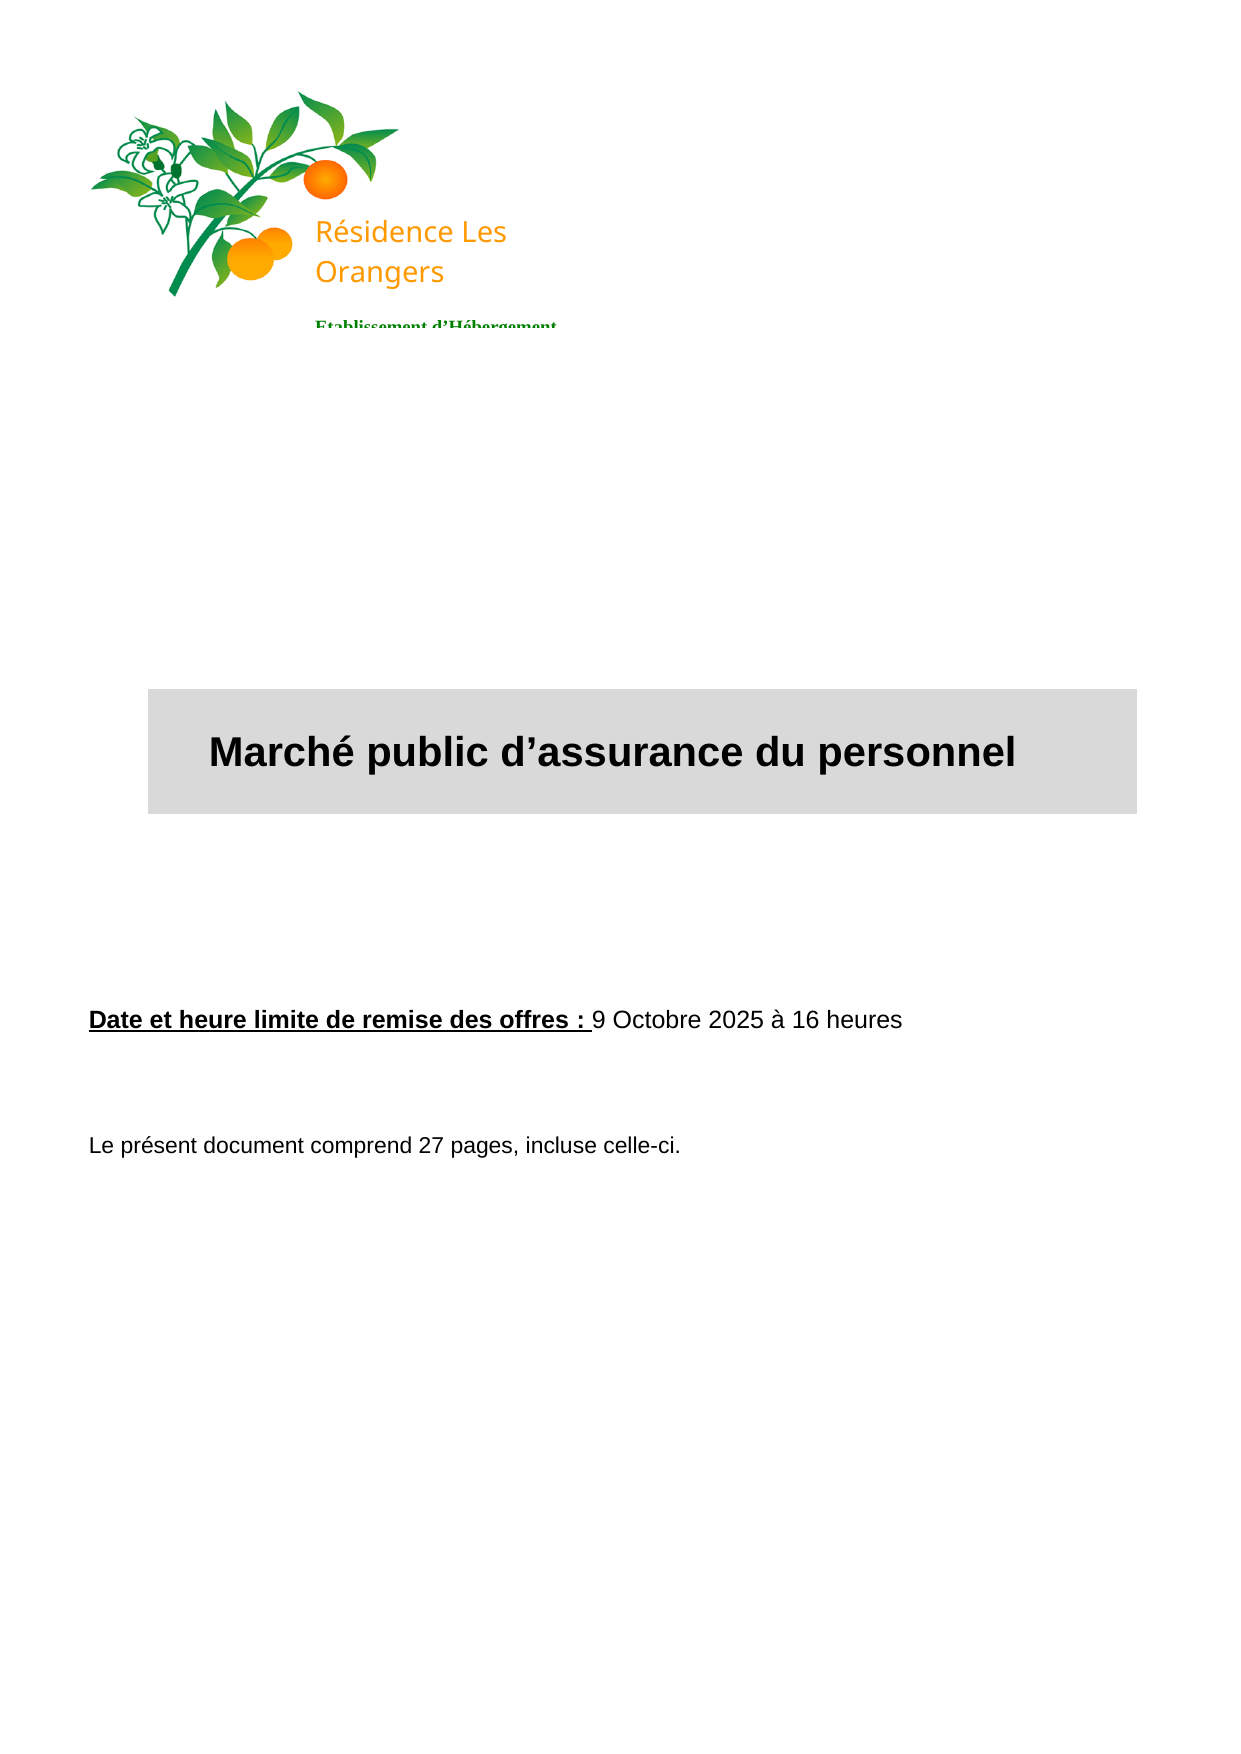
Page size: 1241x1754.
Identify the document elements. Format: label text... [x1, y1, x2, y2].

text Le présent document comprend 27 pages, incluse celle-ci. [88, 1132, 1137, 1159]
table_header Marché public d’assurance du personnel [148, 689, 1137, 814]
picture [91, 91, 404, 321]
text Date et heure limite de remise des offres : 9 Octobre 2025 à 16 heures [88, 1006, 1137, 1034]
